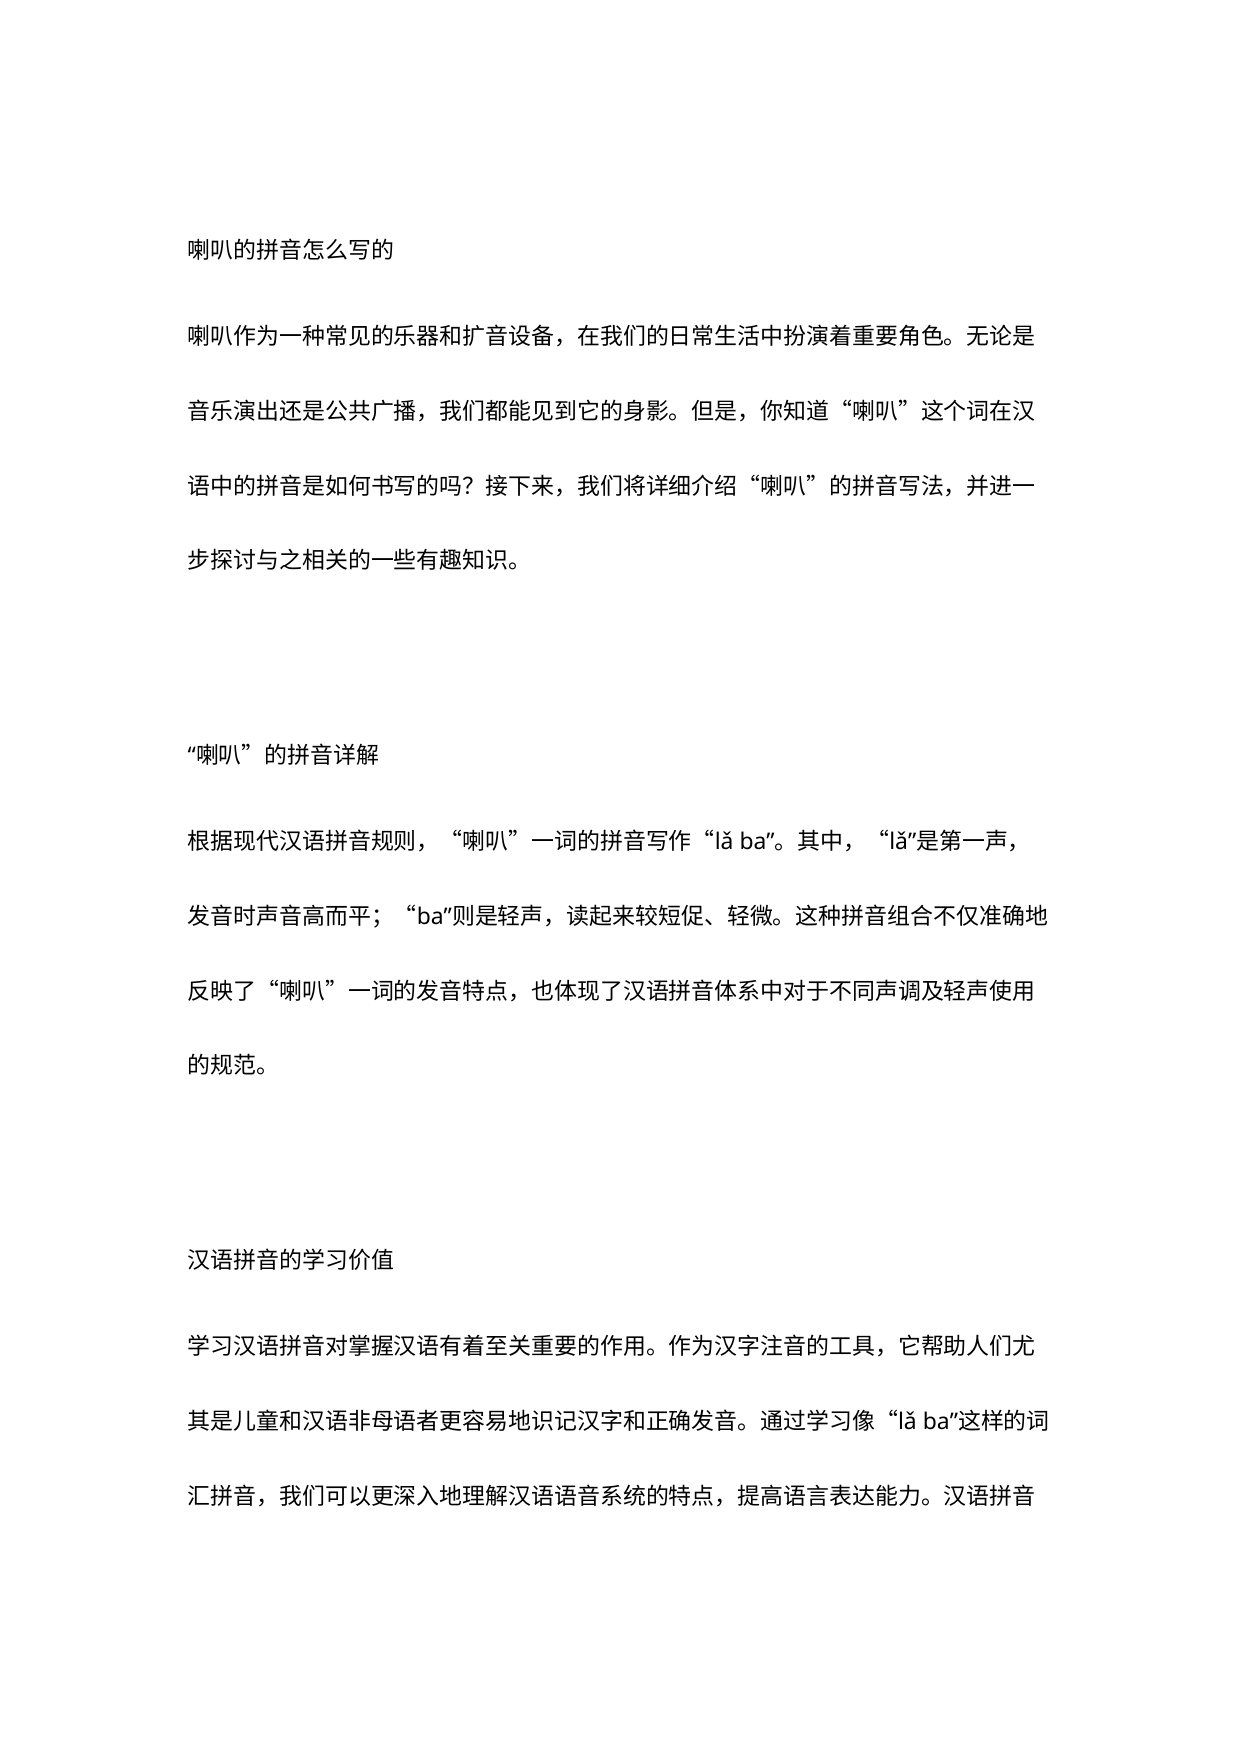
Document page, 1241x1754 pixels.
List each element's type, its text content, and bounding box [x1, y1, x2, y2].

text 根据现代汉语拼音规则，“喇叭”一词的拼音写作“lǎ ba”。其中，“lǎ”是第一声，发音时声音高而平；“ba”则是轻声，读起来较短促、轻微。这种拼音组合不仅准确地反映了“喇叭”一词的发音特点，也体现了汉语拼音体系中对于不同声调及轻声使用的规范。 [187, 807, 1053, 1096]
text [187, 1312, 1053, 1527]
text “喇叭”的拼音详解 [187, 721, 1053, 786]
text 喇叭作为一种常见的乐器和扩音设备，在我们的日常生活中扮演着重要角色。无论是音乐演出还是公共广播，我们都能见到它的身影。但是，你知道“喇叭”这个词在汉语中的拼音是如何书写的吗？接下来，我们将详细介绍“喇叭”的拼音写法，并进一步探讨与之相关的一些有趣知识。 [187, 302, 1053, 591]
text 汉语拼音的学习价值 [187, 1226, 1053, 1291]
text 喇叭的拼音怎么写的 [187, 216, 1053, 281]
